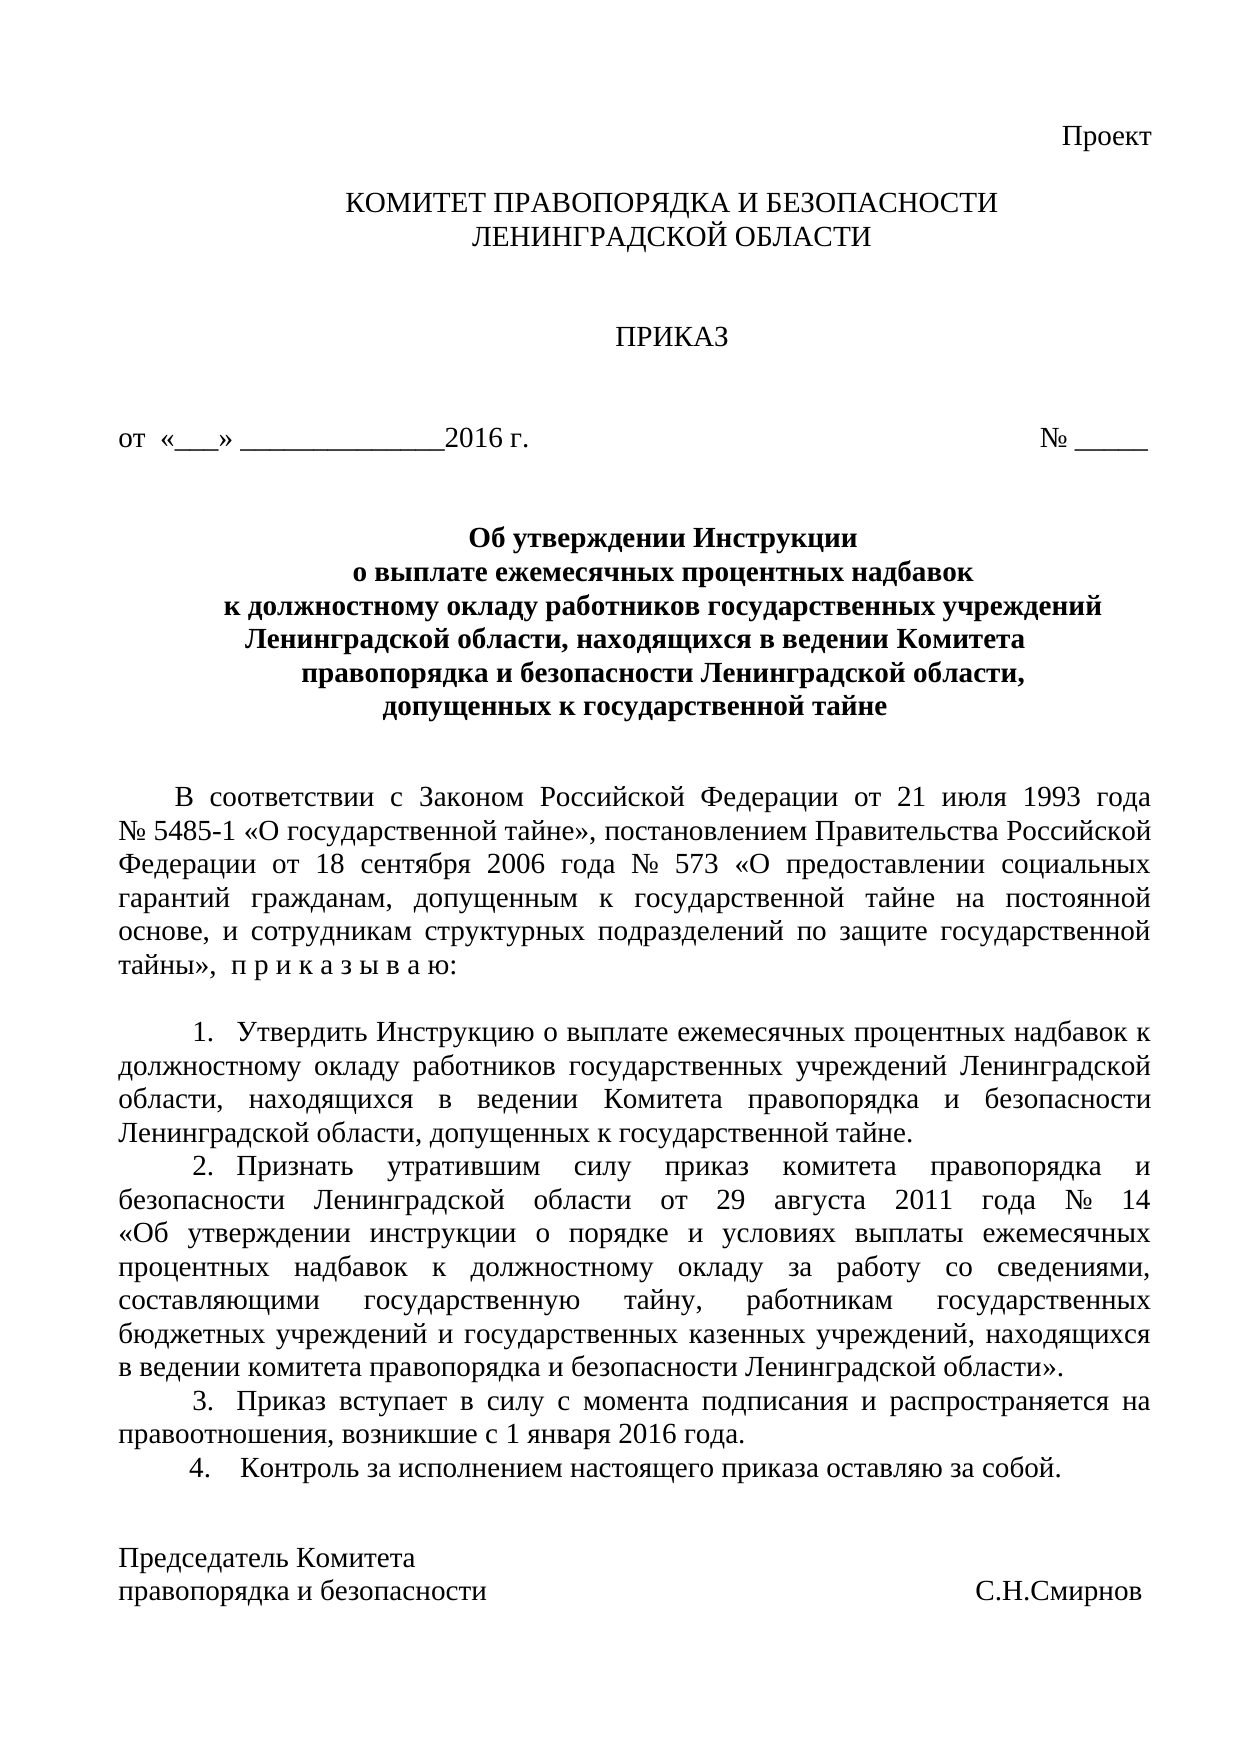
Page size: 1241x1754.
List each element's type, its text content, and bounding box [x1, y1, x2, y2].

title от «___» ______________2016 г. № _____ [118, 420, 1152, 453]
text Председатель Комитета [118, 1540, 1152, 1573]
text к должностному окладу работников государственных учреждений Ленинградской области, находящихся в ведении Комитета [118, 588, 1152, 655]
title ПРИКАЗ [118, 319, 1152, 353]
text правопорядка и безопасности С.Н.Смирнов [118, 1573, 1152, 1607]
text допущенных к государственной тайне [118, 688, 1152, 722]
text правопорядка и безопасности Ленинградской области, [118, 655, 1152, 688]
text В соответствии с Законом Российской Федерации от 21 июля 1993 года № 5485-1 «О государственной тайне», постановлением Правительства Российской Федерации от 18 сентября 2006 года № 573 «О предоставлении социальных гарантий гражданам, допущенным к государственной тайне на постоянной основе, и сотрудникам структурных подразделений по защите государственной тайны», п р и к а з ы в а ю: [118, 779, 1152, 981]
text Проект [118, 118, 1152, 152]
list Признать утратившим силу приказ комитета правопорядка и безопасности Ленинградской области от 29 августа 2011 года № 14 «Об утверждении инструкции о порядке и условиях выплаты ежемесячных процентных надбавок к должностному окладу за работу со сведениями, составляющими государственную тайну, работникам государственных бюджетных учреждений и государственных казенных учреждений, находящихся в ведении комитета правопорядка и безопасности Ленинградской области». [118, 1148, 1152, 1383]
list Утвердить Инструкцию о выплате ежемесячных процентных надбавок к должностному окладу работников государственных учреждений Ленинградской области, находящихся в ведении Комитета правопорядка и безопасности Ленинградской области, допущенных к государственной тайне. [118, 1014, 1152, 1148]
text Об утверждении Инструкции [118, 521, 1152, 554]
text ЛЕНИНГРАДСКОЙ ОБЛАСТИ [118, 219, 1152, 252]
list Приказ вступает в силу с момента подписания и распространяется на правоотношения, возникшие с 1 января 2016 года. [118, 1383, 1152, 1450]
text КОМИТЕТ ПРАВОПОРЯДКА И БЕЗОПАСНОСТИ [118, 185, 1152, 219]
text 4. Контроль за исполнением настоящего приказа оставляю за собой. [118, 1450, 1152, 1484]
text о выплате ежемесячных процентных надбавок [118, 554, 1152, 588]
